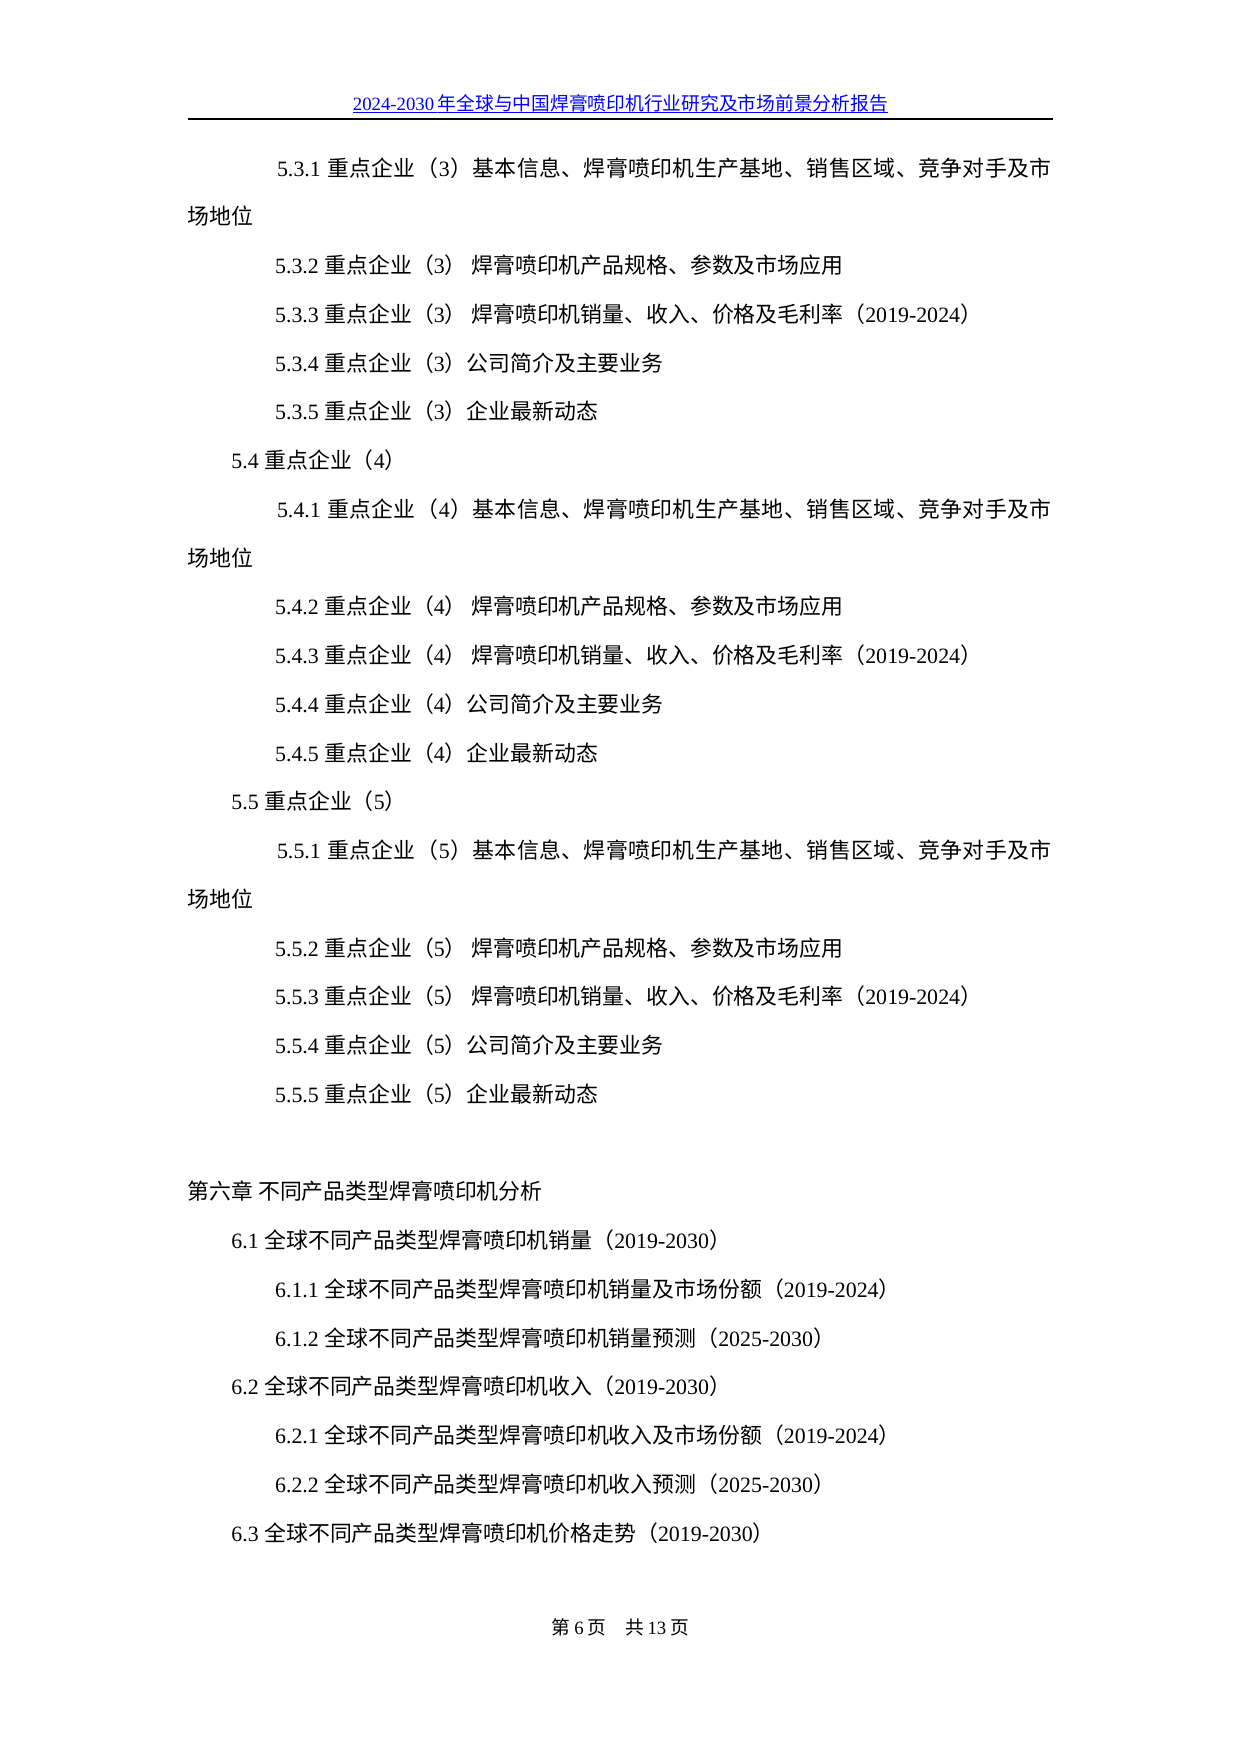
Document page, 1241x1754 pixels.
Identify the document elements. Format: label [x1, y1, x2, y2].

text [187, 150, 1053, 1548]
